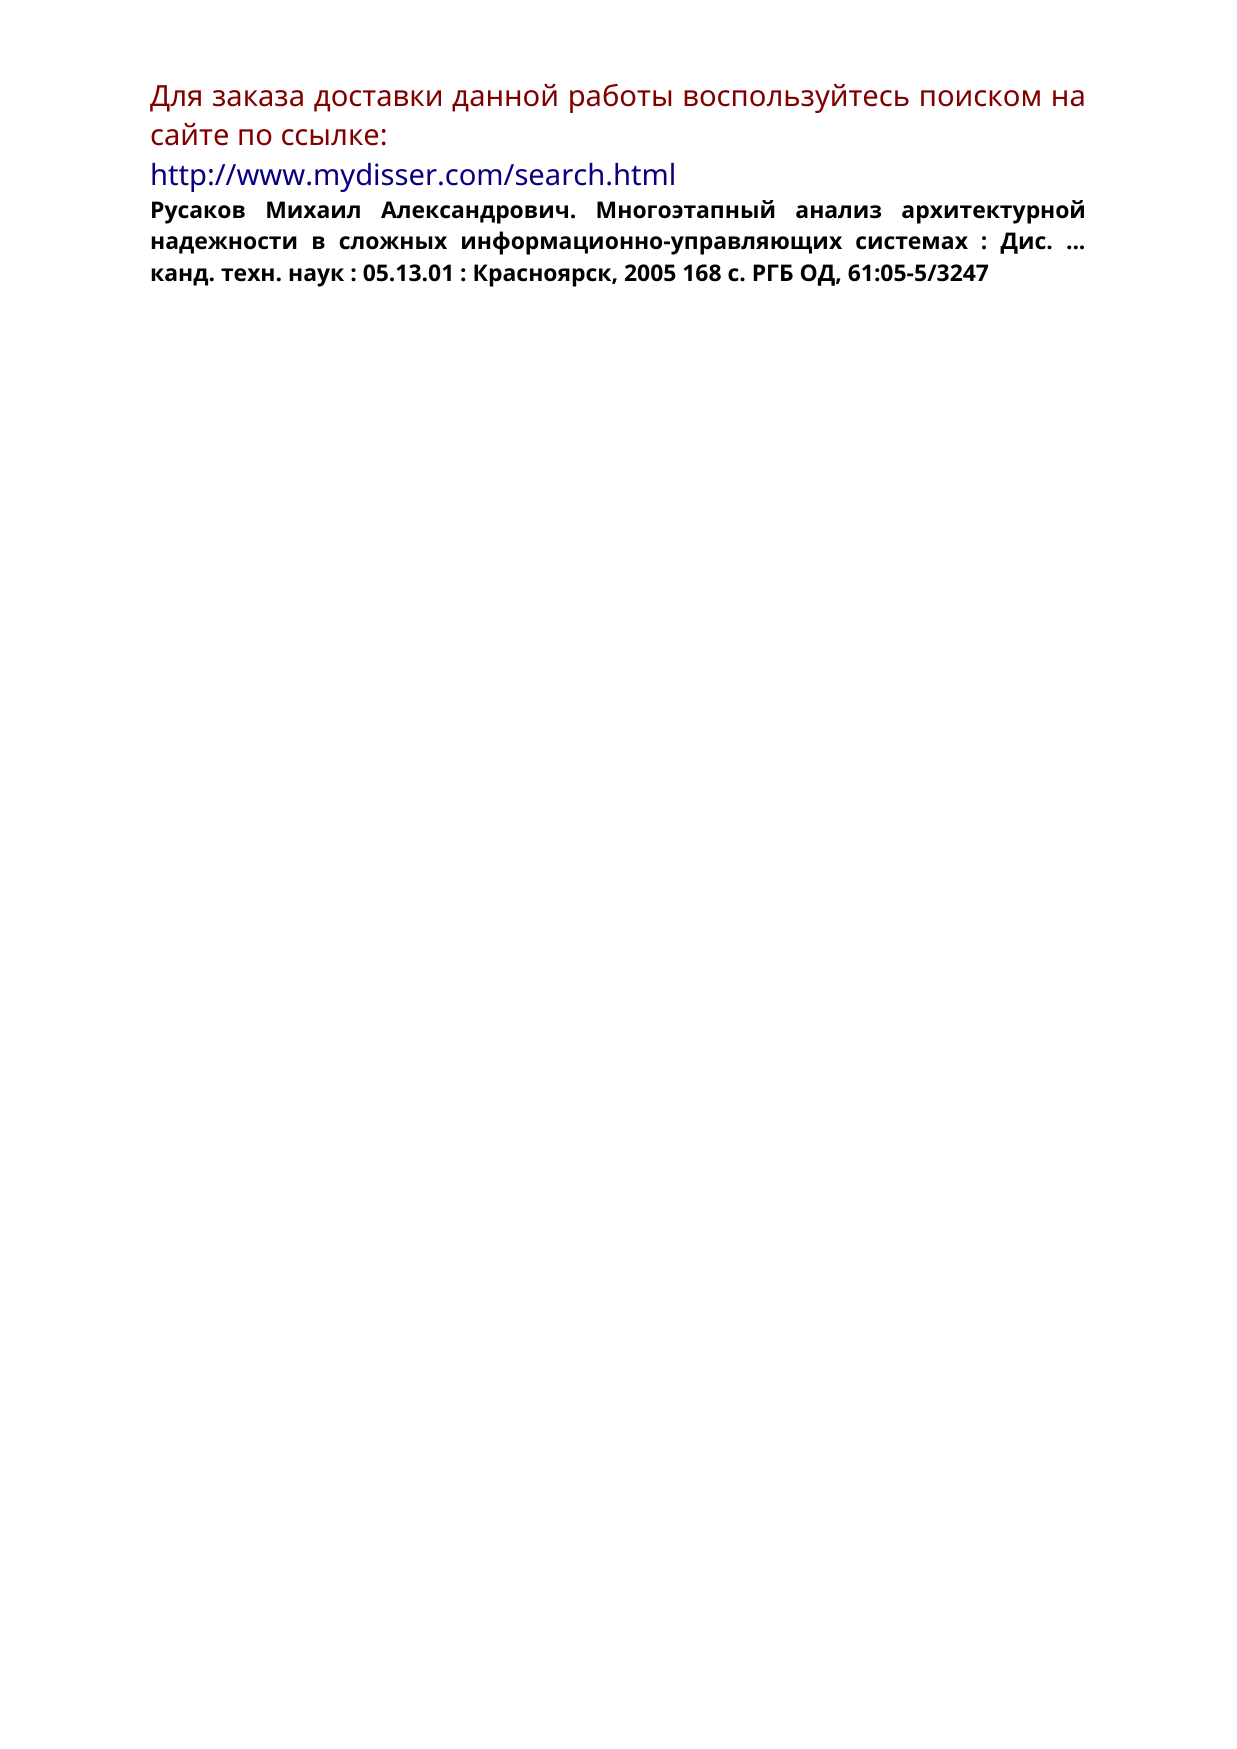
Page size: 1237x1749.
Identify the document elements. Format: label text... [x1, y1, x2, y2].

text Русаков Михаил Александрович. Многоэтапный анализ архитектурной надежности в сложных информационно-управляющих системах : Дис. ... канд. техн. наук : 05.13.01 : Красноярск, 2005 168 c. РГБ ОД, 61:05-5/3247 [150, 194, 1086, 288]
